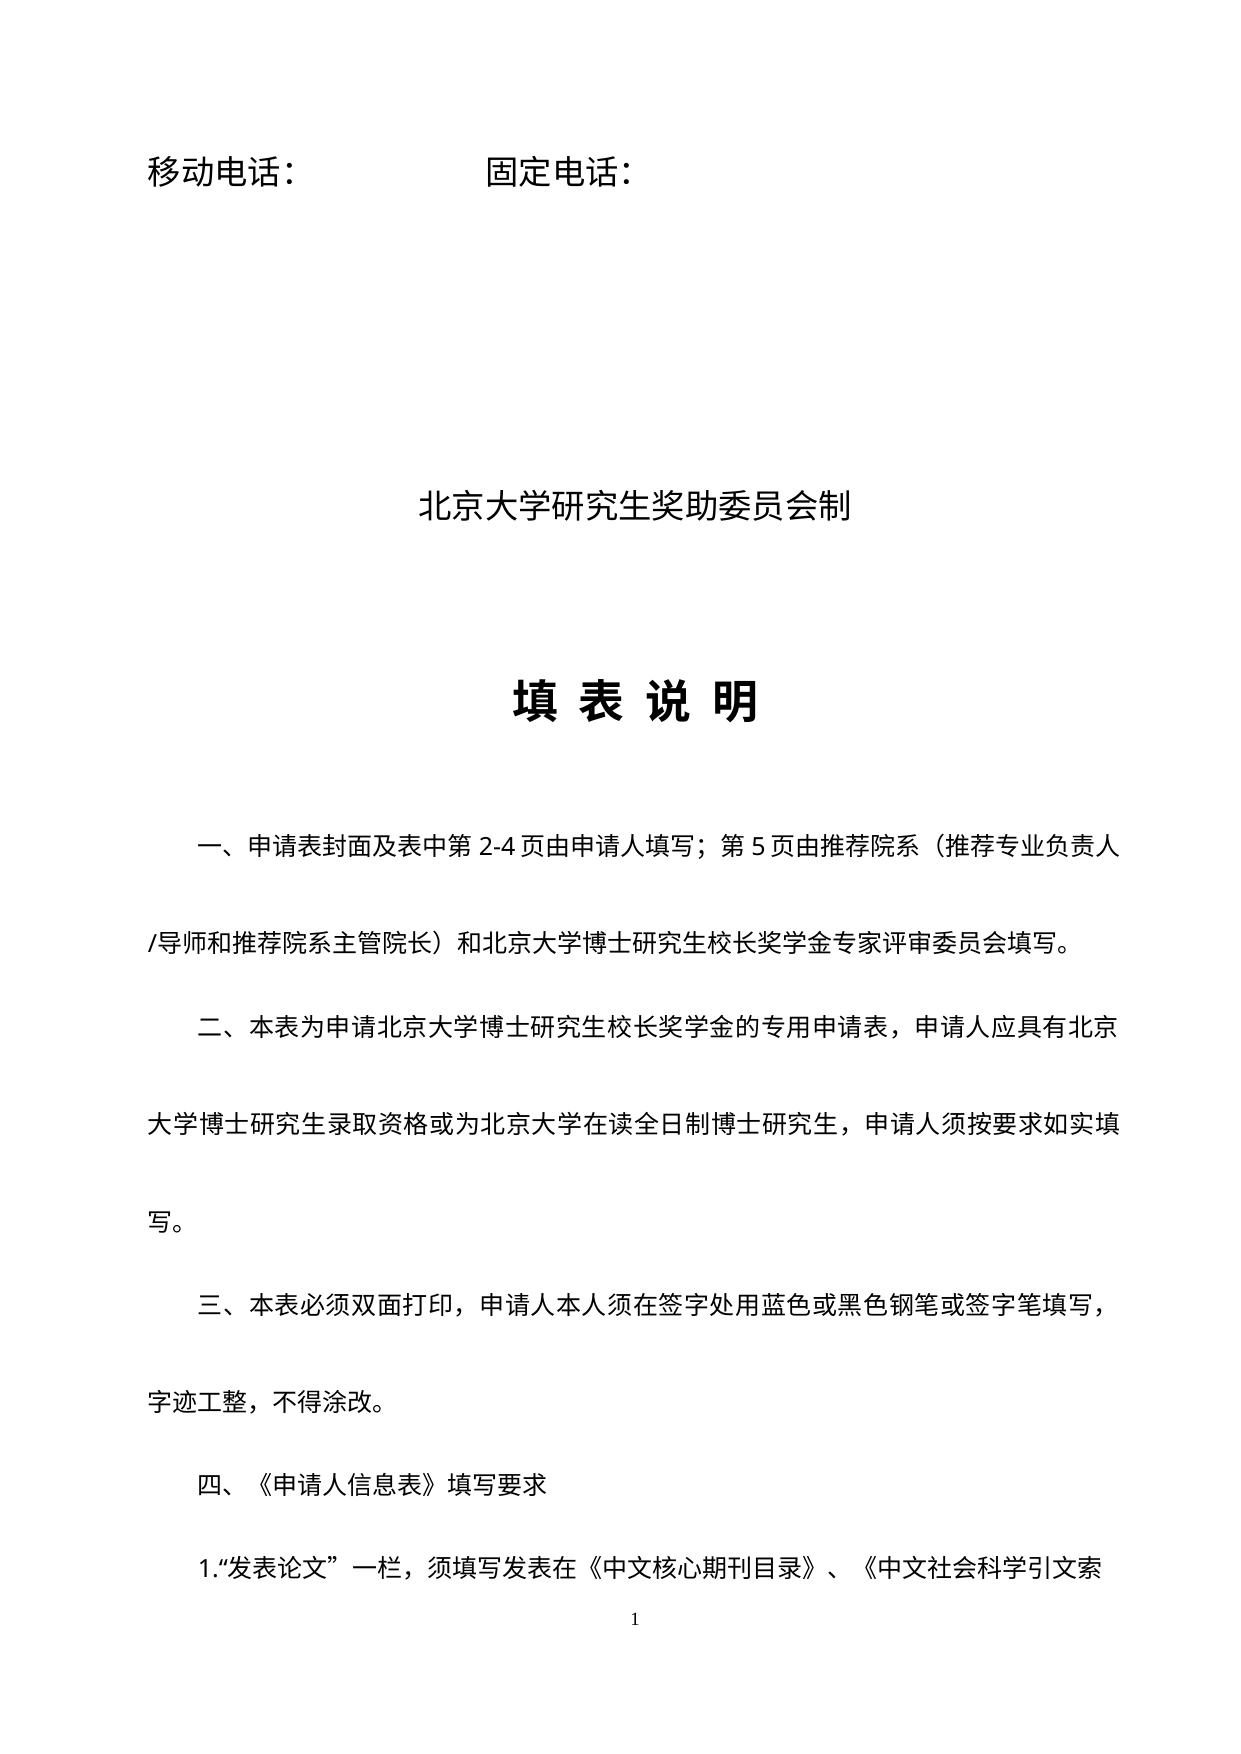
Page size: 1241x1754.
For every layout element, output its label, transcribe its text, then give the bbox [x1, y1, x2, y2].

text 北京大学研究生奖助委员会制 [148, 471, 1122, 536]
text 三、本表必须双面打印，申请人本人须在签字处用蓝色或黑色钢笔或签字笔填写，字迹工整，不得涂改。 [148, 1271, 1122, 1433]
text 填 表 说 明 [148, 649, 1122, 747]
text 二、本表为申请北京大学博士研究生校长奖学金的专用申请表，申请人应具有北京大学博士研究生录取资格或为北京大学在读博士研究生，申请人须按要求如实填写。 [148, 993, 1122, 1253]
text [148, 1534, 1122, 1599]
text 四、《申请人信息表》填写要求 [148, 1451, 1122, 1516]
text 移动电话： 固定电话： [148, 137, 1122, 202]
text 一、申请表封面及表中第2-4页由申请人填写；第5页由推荐院系（推荐专业负责人/导师和推荐院系主管院长）和北京大学博士研究生校长奖学金专家评审委员会填写。 [148, 812, 1122, 974]
